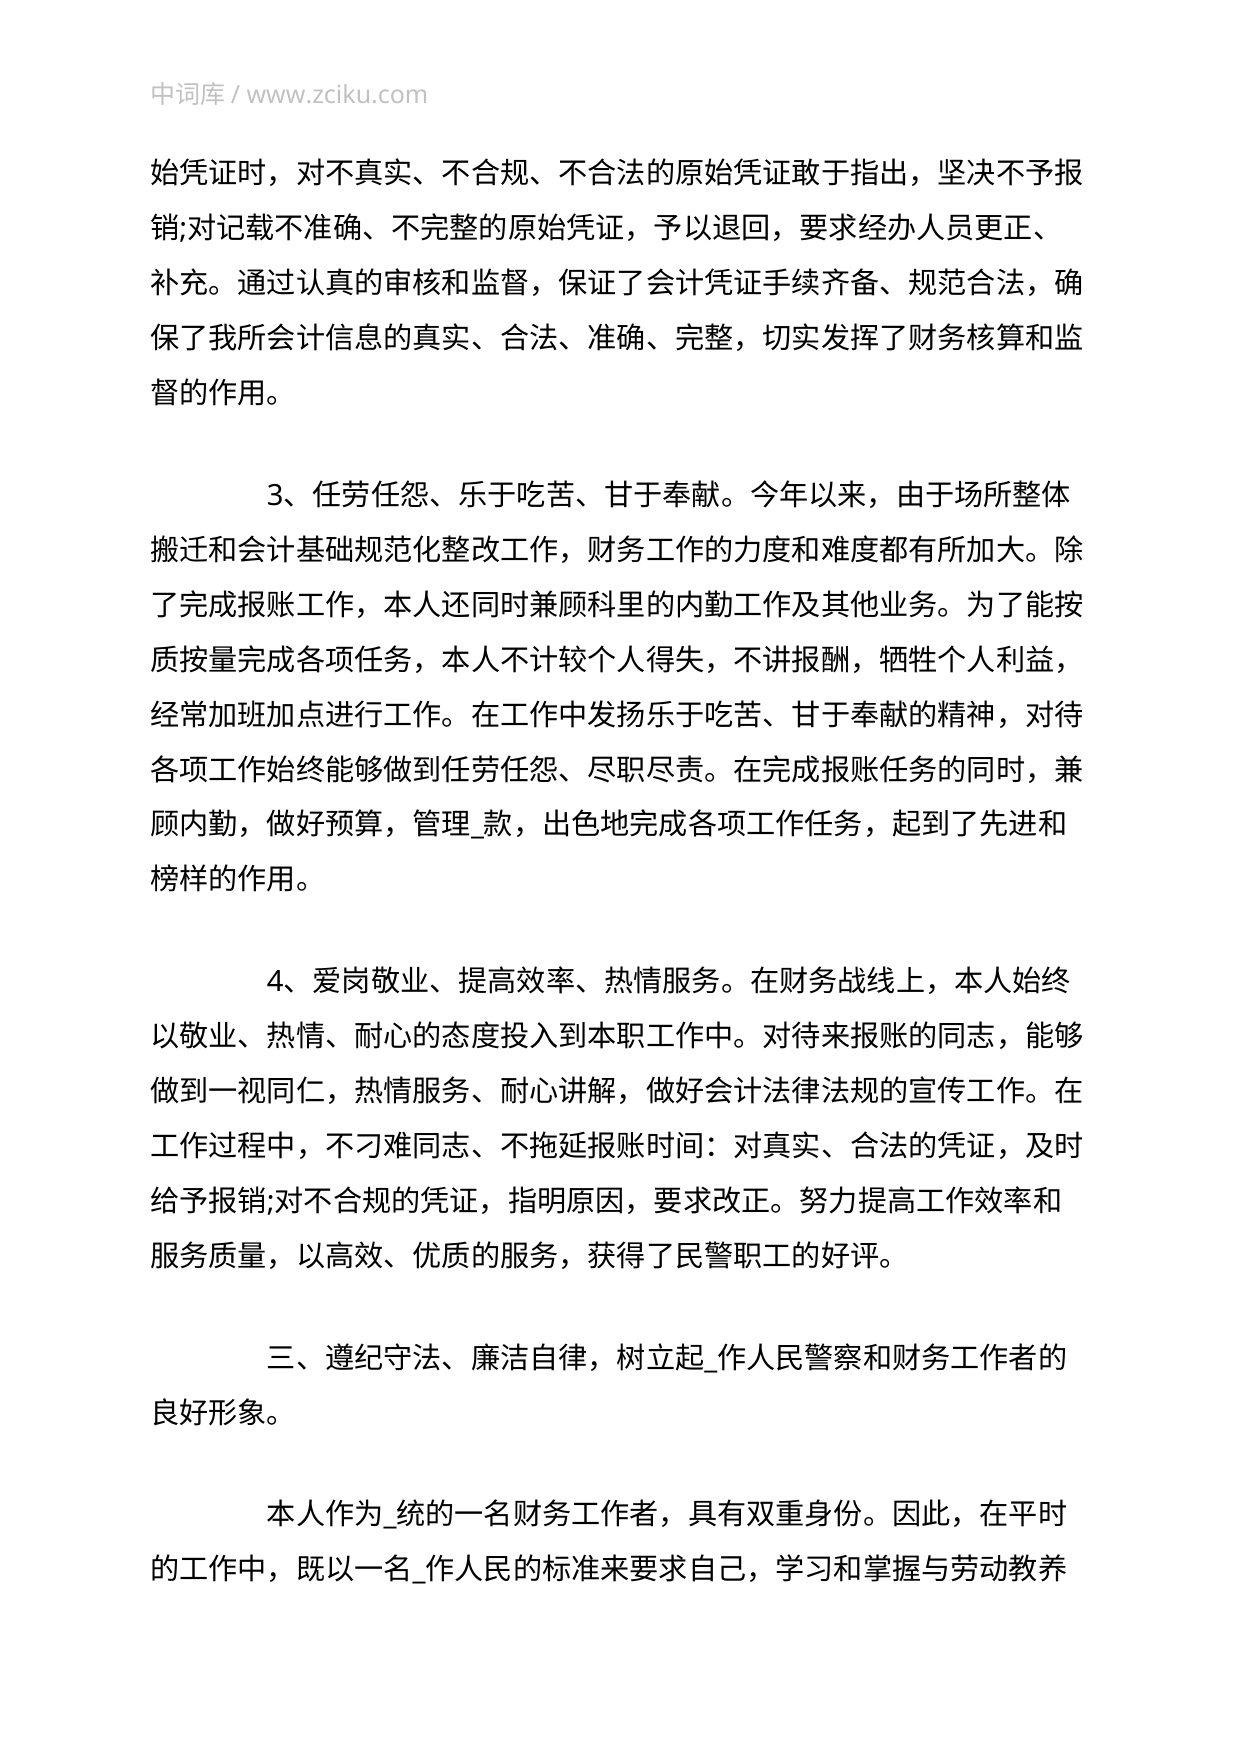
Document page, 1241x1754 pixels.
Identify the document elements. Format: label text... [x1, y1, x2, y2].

text 3、任劳任怨、乐于吃苦、甘于奉献。今年以来，由于场所整体搬迁和会计基础规范化整改工作，财务工作的力度和难度都有所加大。除了完成报账工作，本人还同时兼顾科里的内勤工作及其他业务。为了能按质按量完成各项任务，本人不计较个人得失，不讲报酬，牺牲个人利益，经常加班加点进行工作。在工作中发扬乐于吃苦、甘于奉献的精神，对待各项工作始终能够做到任劳任怨、尽职尽责。在完成报账任务的同时，兼顾内勤，做好预算，管理_款，出色地完成各项工作任务，起到了先进和榜样的作用。 [150, 471, 1090, 898]
text 4、爱岗敬业、提高效率、热情服务。在财务战线上，本人始终以敬业、热情、耐心的态度投入到本职工作中。对待来报账的同志，能够做到一视同仁，热情服务、耐心讲解，做好会计法律法规的宣传工作。在工作过程中，不刁难同志、不拖延报账时间：对真实、合法的凭证，及时给予报销;对不合规的凭证，指明原因，要求改正。努力提高工作效率和服务质量，以高效、优质的服务，获得了民警职工的好评。 [150, 958, 1090, 1275]
text 三、遵纪守法、廉洁自律，树立起_作人民警察和财务工作者的良好形象。 [150, 1334, 1090, 1431]
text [150, 1491, 1090, 1588]
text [150, 150, 1090, 412]
